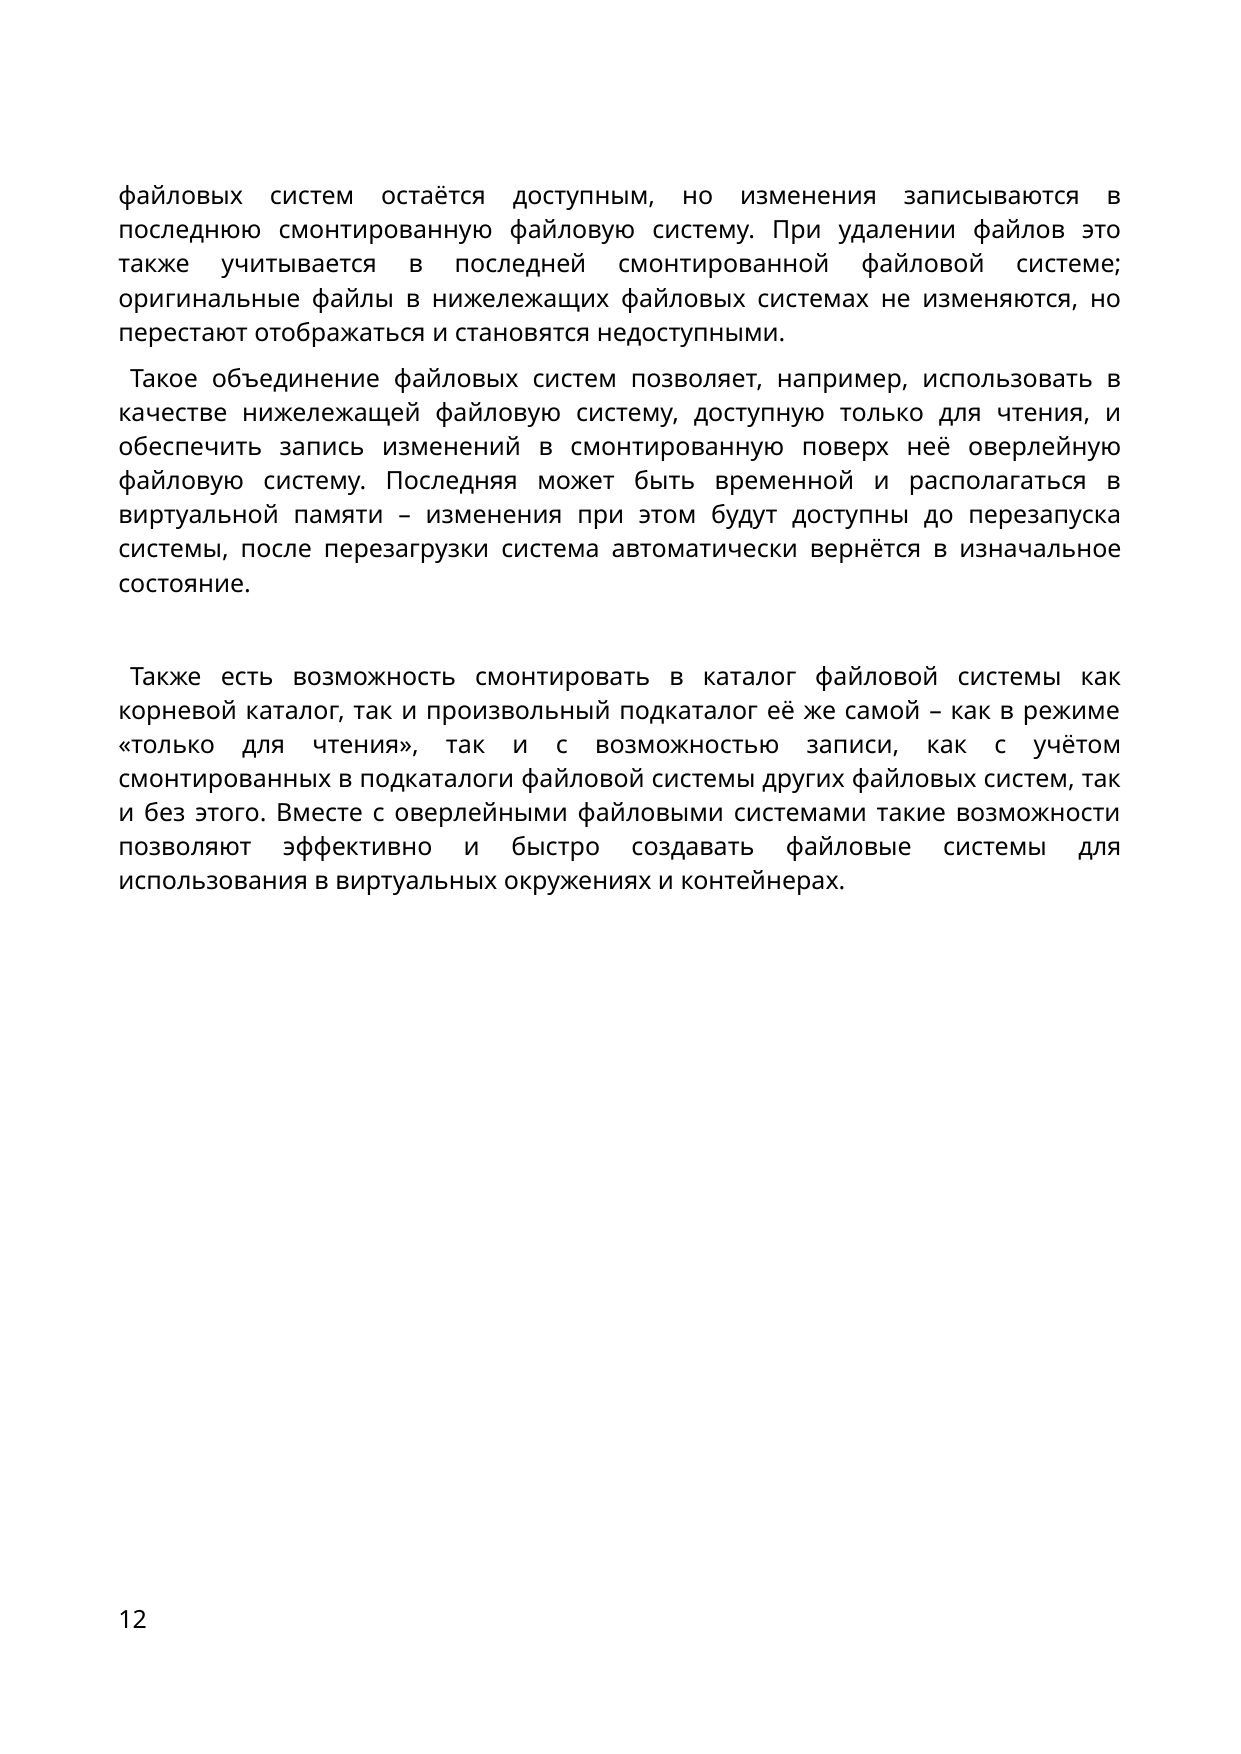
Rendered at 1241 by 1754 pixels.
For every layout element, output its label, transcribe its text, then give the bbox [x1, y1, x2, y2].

text Такое объединение файловых систем позволяет, например, использовать в качестве нижележащей файловую систему, доступную только для чтения, и обеспечить запись изменений в смонтированную поверх неё оверлейную файловую систему. Последняя может быть временной и располагаться в виртуальной памяти – изменения при этом будут доступны до перезапуска системы, после перезагрузки система автоматически вернётся в изначальное состояние. [118, 361, 1122, 599]
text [118, 178, 1122, 348]
text Также есть возможность смонтировать в каталог файловой системы как корневой каталог, так и произвольный подкаталог её же самой – как в режиме «только для чтения», так и с возможностью записи, как с учётом смонтированных в подкаталоги файловой системы других файловых систем, так и без этого. Вместе с оверлейными файловыми системами такие возможности позволяют эффективно и быстро создавать файловые системы для использования в виртуальных окружениях и контейнерах. [118, 658, 1122, 897]
